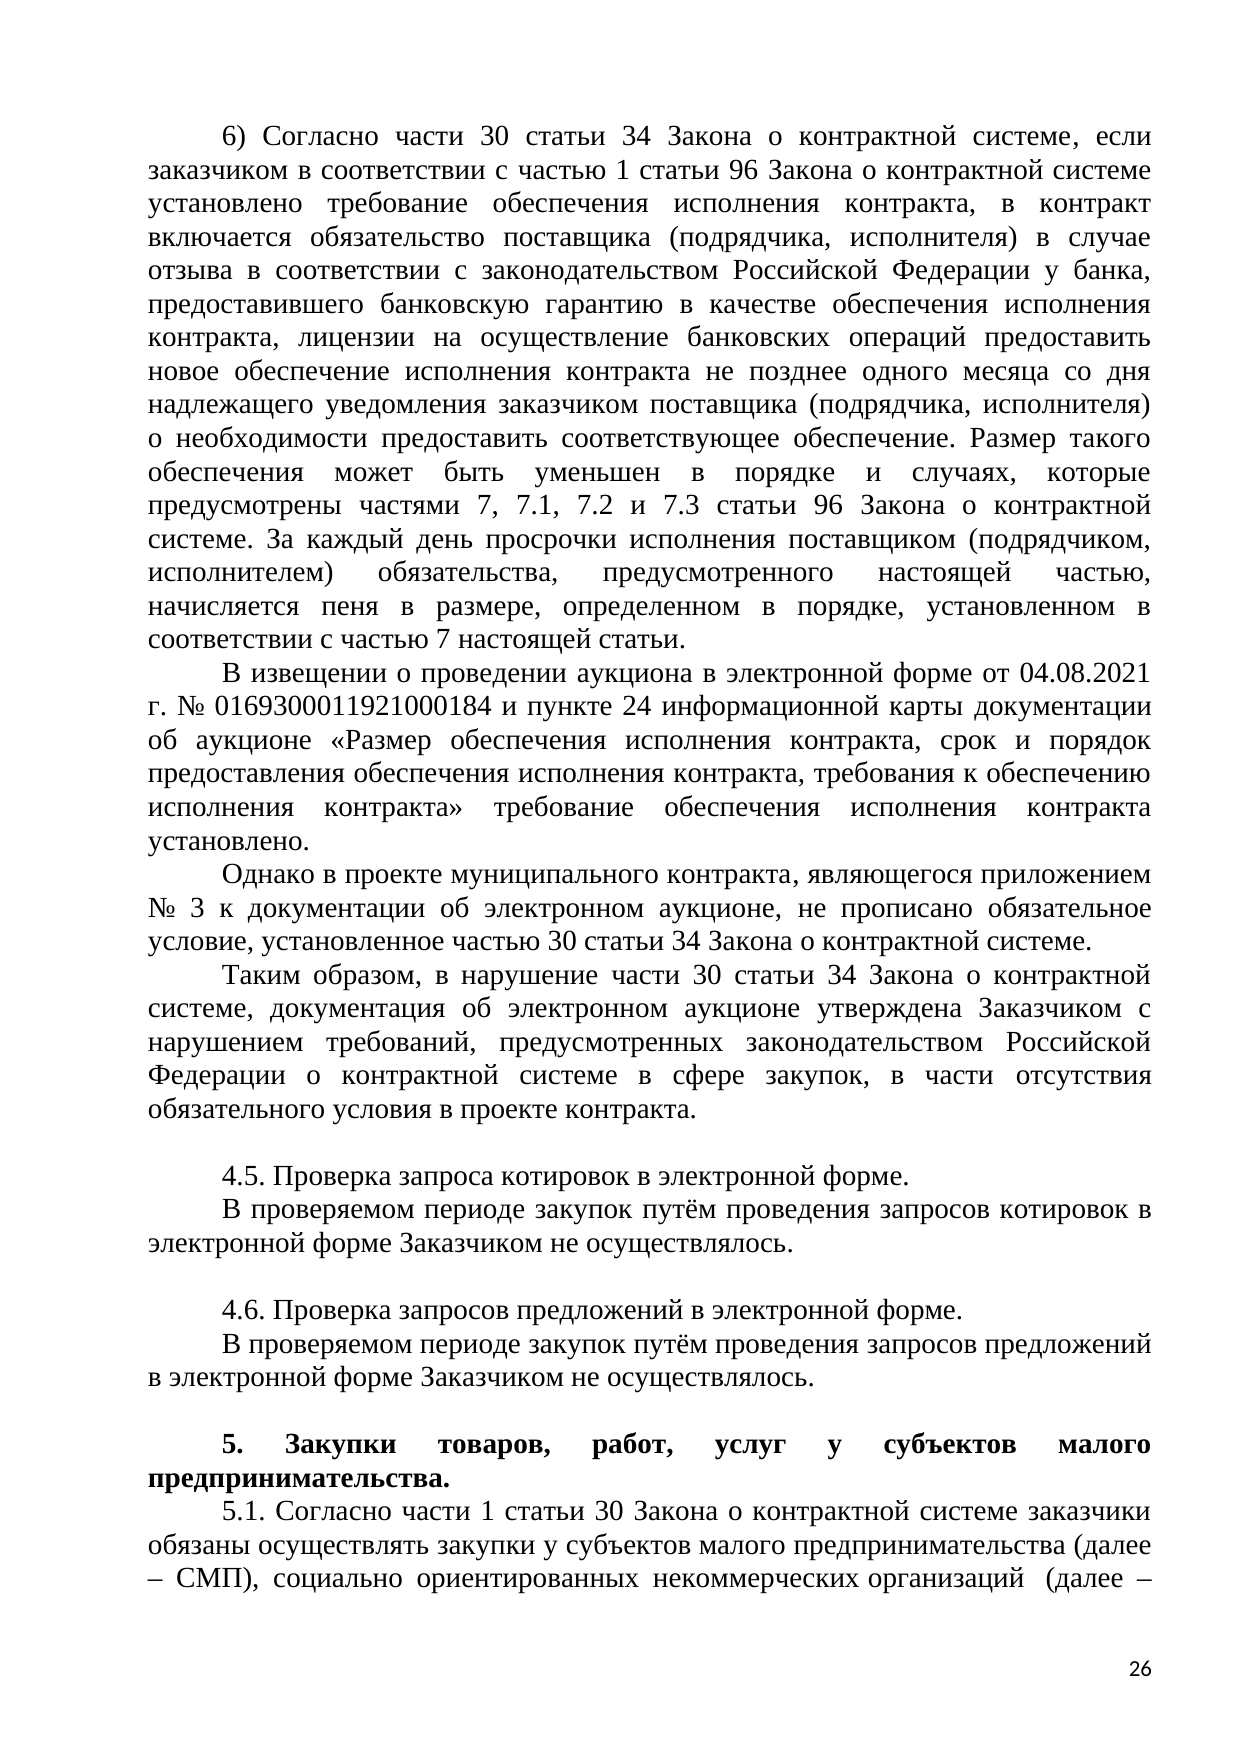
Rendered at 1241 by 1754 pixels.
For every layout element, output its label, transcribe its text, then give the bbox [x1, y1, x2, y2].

text В проверяемом периоде закупок путём проведения запросов котировок в электронной форме Заказчиком не осуществлялось. [148, 1192, 1152, 1259]
text Таким образом, в нарушение части 30 статьи 34 Закона о контрактной системе, документация об электронном аукционе утверждена Заказчиком с нарушением требований, предусмотренных законодательством Российской Федерации о контрактной системе в сфере закупок, в части отсутствия обязательного условия в проекте контракта. [148, 957, 1152, 1124]
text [148, 1493, 1152, 1594]
text В извещении о проведении аукциона в электронной форме от 04.08.2021 г. № 0169300011921000184 и пункте 24 информационной карты документации об аукционе «Размер обеспечения исполнения контракта, срок и порядок предоставления обеспечения исполнения контракта, требования к обеспечению исполнения контракта» требование обеспечения исполнения контракта установлено. [148, 655, 1152, 856]
text В проверяемом периоде закупок путём проведения запросов предложений в электронной форме Заказчиком не осуществлялось. [148, 1326, 1152, 1393]
text 5. Закупки товаров, работ, услуг у субъектов малого предпринимательства. [148, 1426, 1152, 1493]
text 4.5. Проверка запроса котировок в электронной форме. [148, 1158, 1152, 1192]
text 4.6. Проверка запросов предложений в электронной форме. [148, 1292, 1152, 1326]
text Однако в проекте муниципального контракта, являющегося приложением № 3 к документации об электронном аукционе, не прописано обязательное условие, установленное частью 30 статьи 34 Закона о контрактной системе. [148, 856, 1152, 957]
text 6) Согласно части 30 статьи 34 Закона о контрактной системе, если заказчиком в соответствии с частью 1 статьи 96 Закона о контрактной системе установлено требование обеспечения исполнения контракта, в контракт включается обязательство поставщика (подрядчика, исполнителя) в случае отзыва в соответствии с законодательством Российской Федерации у банка, предоставившего банковскую гарантию в качестве обеспечения исполнения контракта, лицензии на осуществление банковских операций предоставить новое обеспечение исполнения контракта не позднее одного месяца со дня надлежащего уведомления заказчиком поставщика (подрядчика, исполнителя) о необходимости предоставить соответствующее обеспечение. Размер такого обеспечения может быть уменьшен в порядке и случаях, которые предусмотрены частями 7, 7.1, 7.2 и 7.3 статьи 96 Закона о контрактной системе. За каждый день просрочки исполнения поставщиком (подрядчиком, исполнителем) обязательства, предусмотренного настоящей частью, начисляется пеня в размере, определенном в порядке, установленном в соответствии с частью 7 настоящей статьи. [148, 118, 1152, 655]
